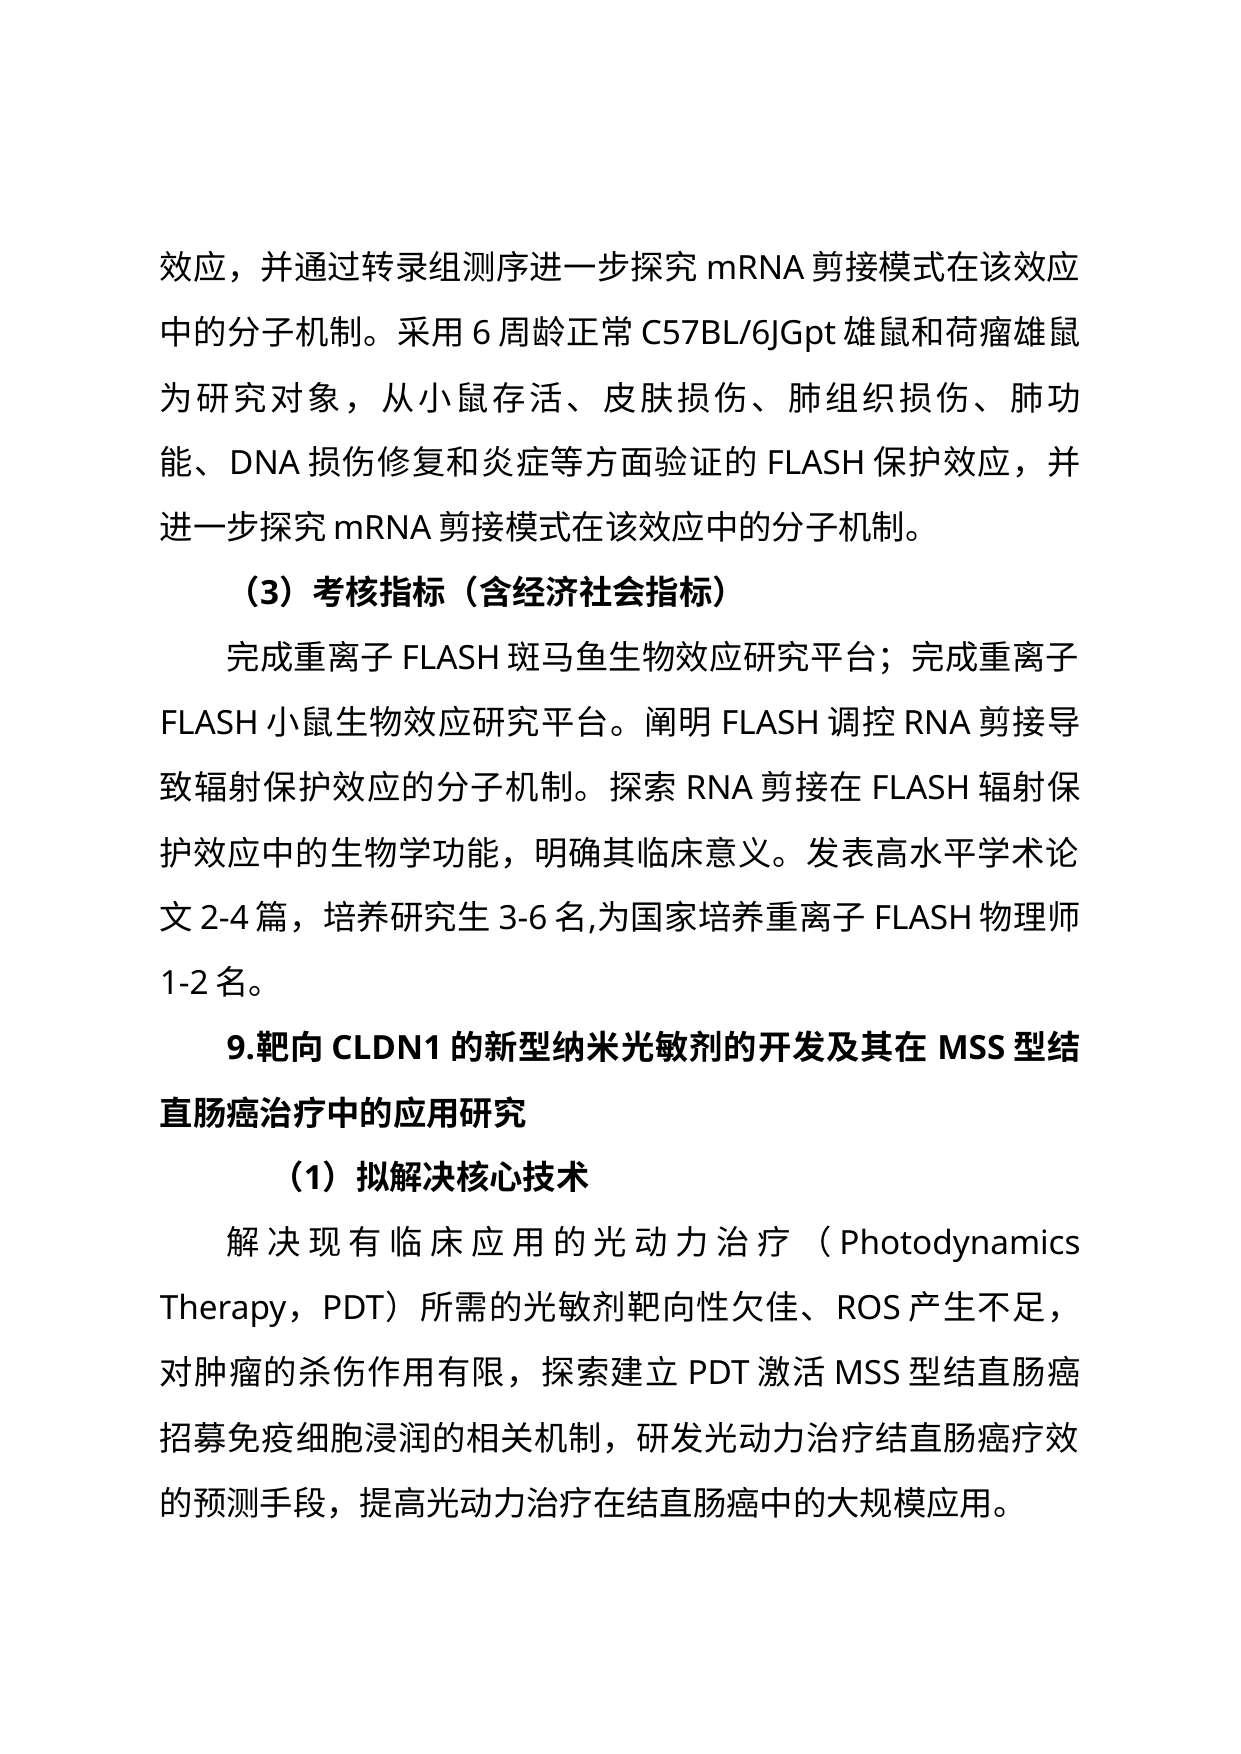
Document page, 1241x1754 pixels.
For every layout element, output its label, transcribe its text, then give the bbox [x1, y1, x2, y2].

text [159, 233, 1081, 558]
text 完成重离子FLASH斑马鱼生物效应研究平台；完成重离子FLASH小鼠生物效应研究平台。阐明FLASH调控RNA剪接导致辐射保护效应的分子机制。探索RNA剪接在FLASH辐射保护效应中的生物学功能，明确其临床意义。发表高水平学术论文2-4篇，培养研究生3-6名,为国家培养重离子FLASH物理师1-2名。 [159, 623, 1081, 1013]
list 解决现有临床应用的光动力治疗（Photodynamics Therapy，PDT）所需的光敏剂靶向性欠佳、ROS产生不足，对肿瘤的杀伤作用有限，探索建立PDT激活MSS型结直肠癌招募免疫细胞浸润的相关机制，研发光动力治疗结直肠癌疗效的预测手段，提高光动力治疗在结直肠癌中的大规模应用。 [159, 1208, 1081, 1533]
list （3）考核指标（含经济社会指标） [159, 558, 1081, 623]
list 9.靶向CLDN1的新型纳米光敏剂的开发及其在MSS型结直肠癌治疗中的应用研究 [159, 1013, 1081, 1143]
text （1）拟解决核心技术 [203, 1143, 1081, 1208]
